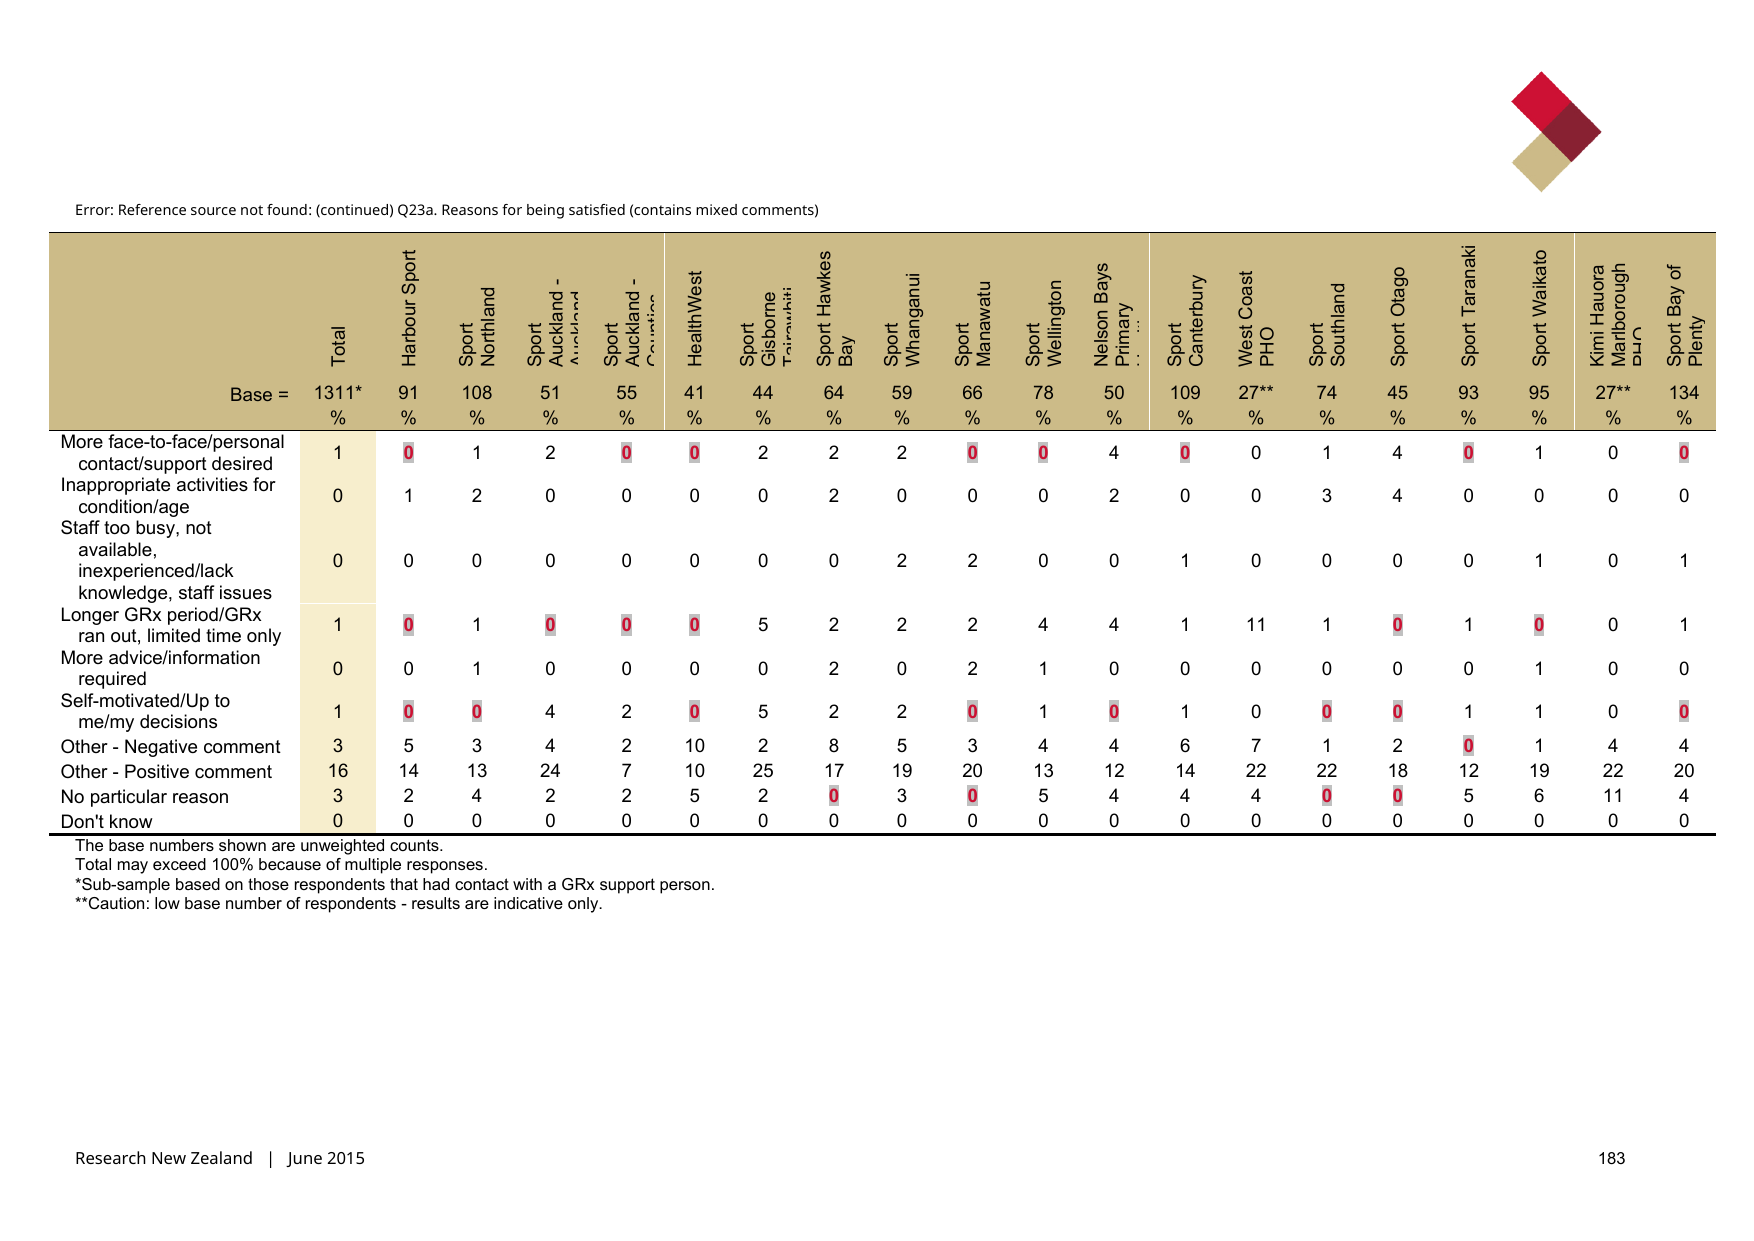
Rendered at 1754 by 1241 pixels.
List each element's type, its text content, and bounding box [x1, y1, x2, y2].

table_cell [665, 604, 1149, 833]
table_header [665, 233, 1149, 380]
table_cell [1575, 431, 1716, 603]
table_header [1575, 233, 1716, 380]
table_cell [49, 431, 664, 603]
text The base numbers shown are unweighted counts. [75, 836, 1679, 855]
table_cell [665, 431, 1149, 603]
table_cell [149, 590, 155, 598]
text **Caution: low base number of respondents - results are indicative only. [75, 893, 1679, 913]
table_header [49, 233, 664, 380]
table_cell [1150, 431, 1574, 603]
text *Sub-sample based on those respondents that had contact with a GRx support person. [75, 874, 1679, 893]
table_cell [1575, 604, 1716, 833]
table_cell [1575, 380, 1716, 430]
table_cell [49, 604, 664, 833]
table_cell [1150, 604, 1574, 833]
text Error! Reference source not found.: (continued) Q23a. Reasons for being satisfied (contains mixed comments) [75, 195, 1679, 220]
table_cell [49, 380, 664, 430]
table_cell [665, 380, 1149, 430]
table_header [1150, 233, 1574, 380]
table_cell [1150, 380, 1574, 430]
picture [1505, 70, 1606, 195]
text Total may exceed 100% because of multiple responses. [75, 855, 1679, 874]
